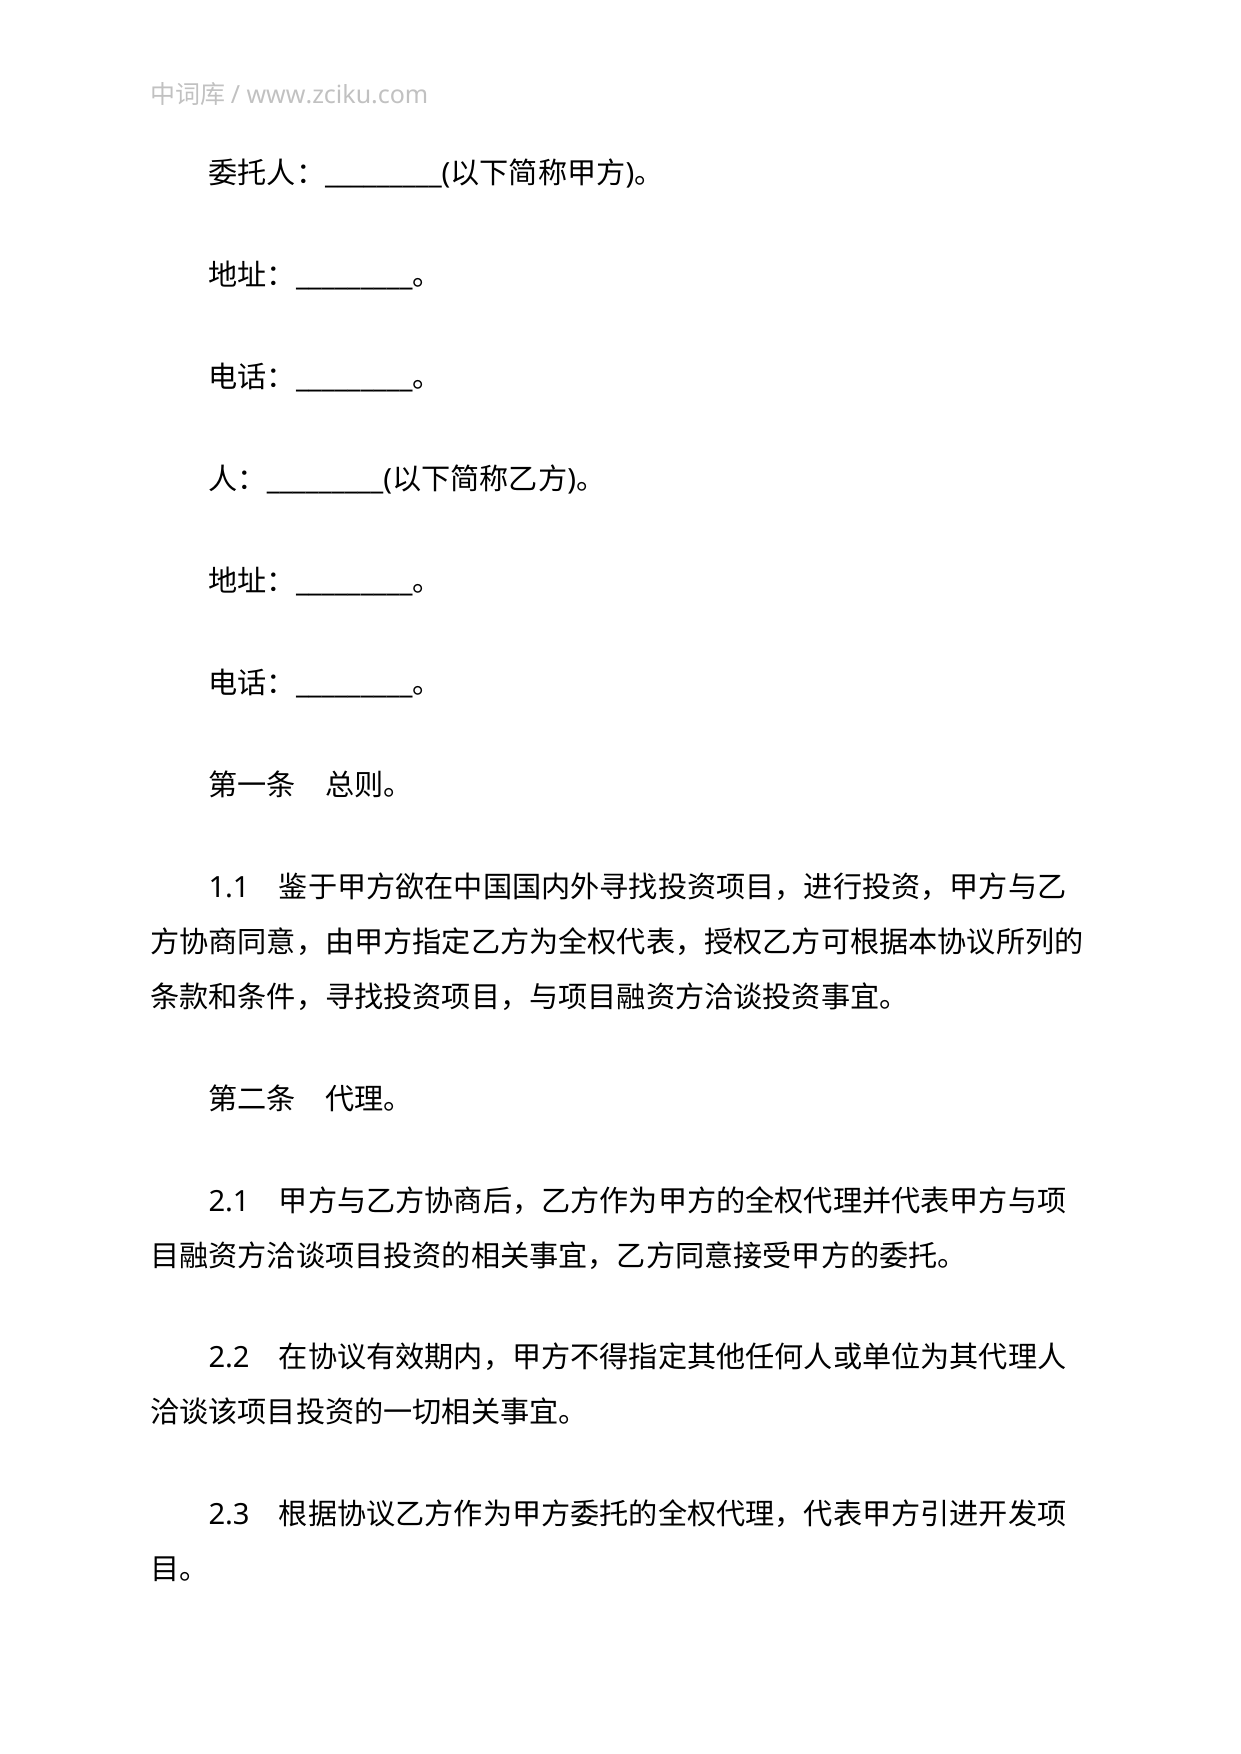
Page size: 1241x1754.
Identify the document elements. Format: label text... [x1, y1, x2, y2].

text 2.3 根据协议乙方作为甲方委托的全权代理，代表甲方引进开发项目。 [150, 1491, 1090, 1588]
text 2.1 甲方与乙方协商后，乙方作为甲方的全权代理并代表甲方与项目融资方洽谈项目投资的相关事宜，乙方同意接受甲方的委托。 [150, 1177, 1090, 1274]
text 1.1 鉴于甲方欲在中国国内外寻找投资项目，进行投资，甲方与乙方协商同意，由甲方指定乙方为全权代表，授权乙方可根据本协议所列的条款和条件，寻找投资项目，与项目融资方洽谈投资事宜。 [150, 864, 1090, 1016]
text 2.2 在协议有效期内，甲方不得指定其他任何人或单位为其代理人洽谈该项目投资的一切相关事宜。 [150, 1334, 1090, 1431]
text 地址：_________。 [150, 252, 1090, 294]
text 人：_________(以下简称乙方)。 [150, 456, 1090, 498]
text 电话：_________。 [150, 660, 1090, 702]
text 委托人：_________(以下简称甲方)。 [150, 150, 1090, 192]
text 第二条 代理。 [150, 1075, 1090, 1118]
text 第一条 总则。 [150, 762, 1090, 804]
text 地址：_________。 [150, 558, 1090, 600]
text 电话：_________。 [150, 354, 1090, 396]
